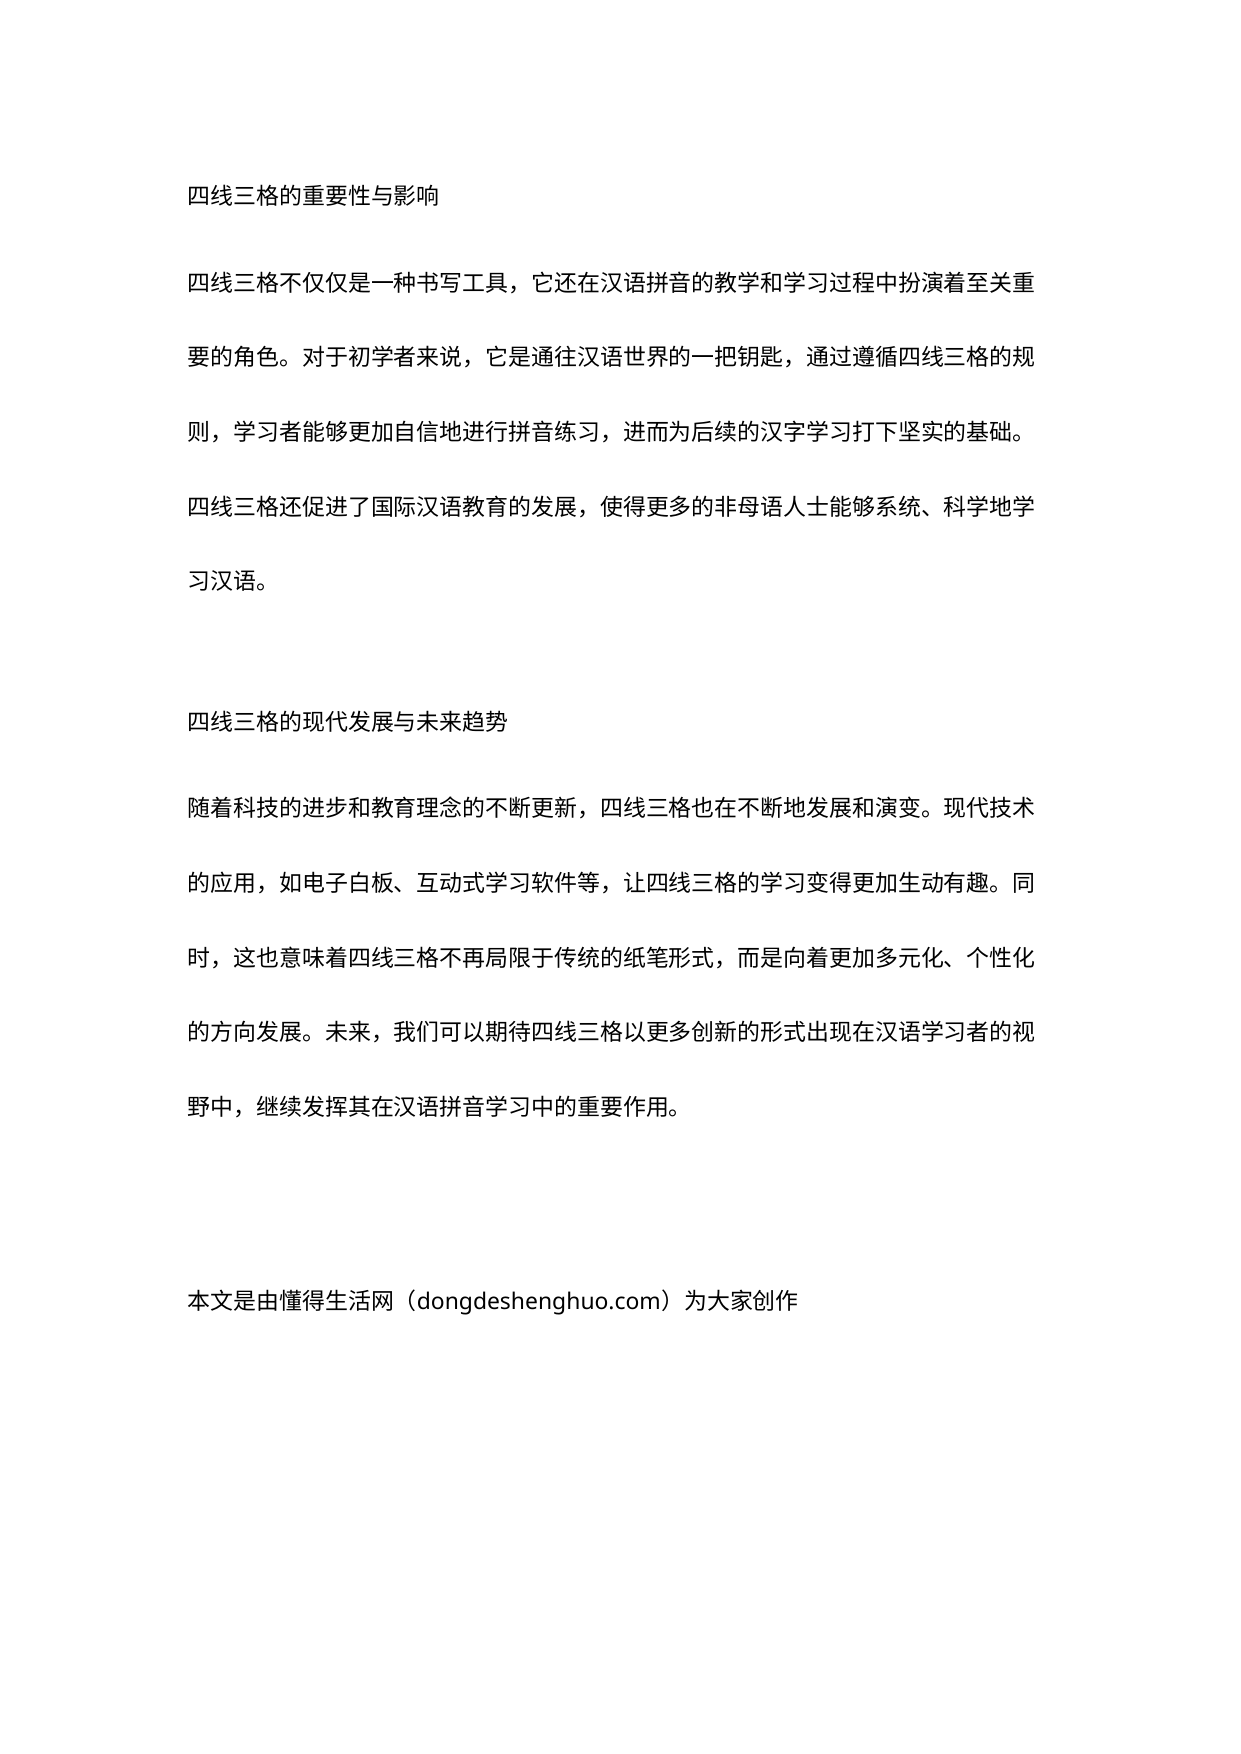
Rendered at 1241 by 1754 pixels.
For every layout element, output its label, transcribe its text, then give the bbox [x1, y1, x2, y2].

text 四线三格不仅仅是一种书写工具，它还在汉语拼音的教学和学习过程中扮演着至关重要的角色。对于初学者来说，它是通往汉语世界的一把钥匙，通过遵循四线三格的规则，学习者能够更加自信地进行拼音练习，进而为后续的汉字学习打下坚实的基础。四线三格还促进了国际汉语教育的发展，使得更多的非母语人士能够系统、科学地学习汉语。 [187, 248, 1053, 612]
text 本文是由懂得生活网（dongdeshenghuo.com）为大家创作 [187, 1267, 1053, 1332]
text 随着科技的进步和教育理念的不断更新，四线三格也在不断地发展和演变。现代技术的应用，如电子白板、互动式学习软件等，让四线三格的学习变得更加生动有趣。同时，这也意味着四线三格不再局限于传统的纸笔形式，而是向着更加多元化、个性化的方向发展。未来，我们可以期待四线三格以更多创新的形式出现在汉语学习者的视野中，继续发挥其在汉语拼音学习中的重要作用。 [187, 774, 1053, 1138]
text 四线三格的重要性与影响 [187, 162, 1053, 227]
text 四线三格的现代发展与未来趋势 [187, 688, 1053, 753]
